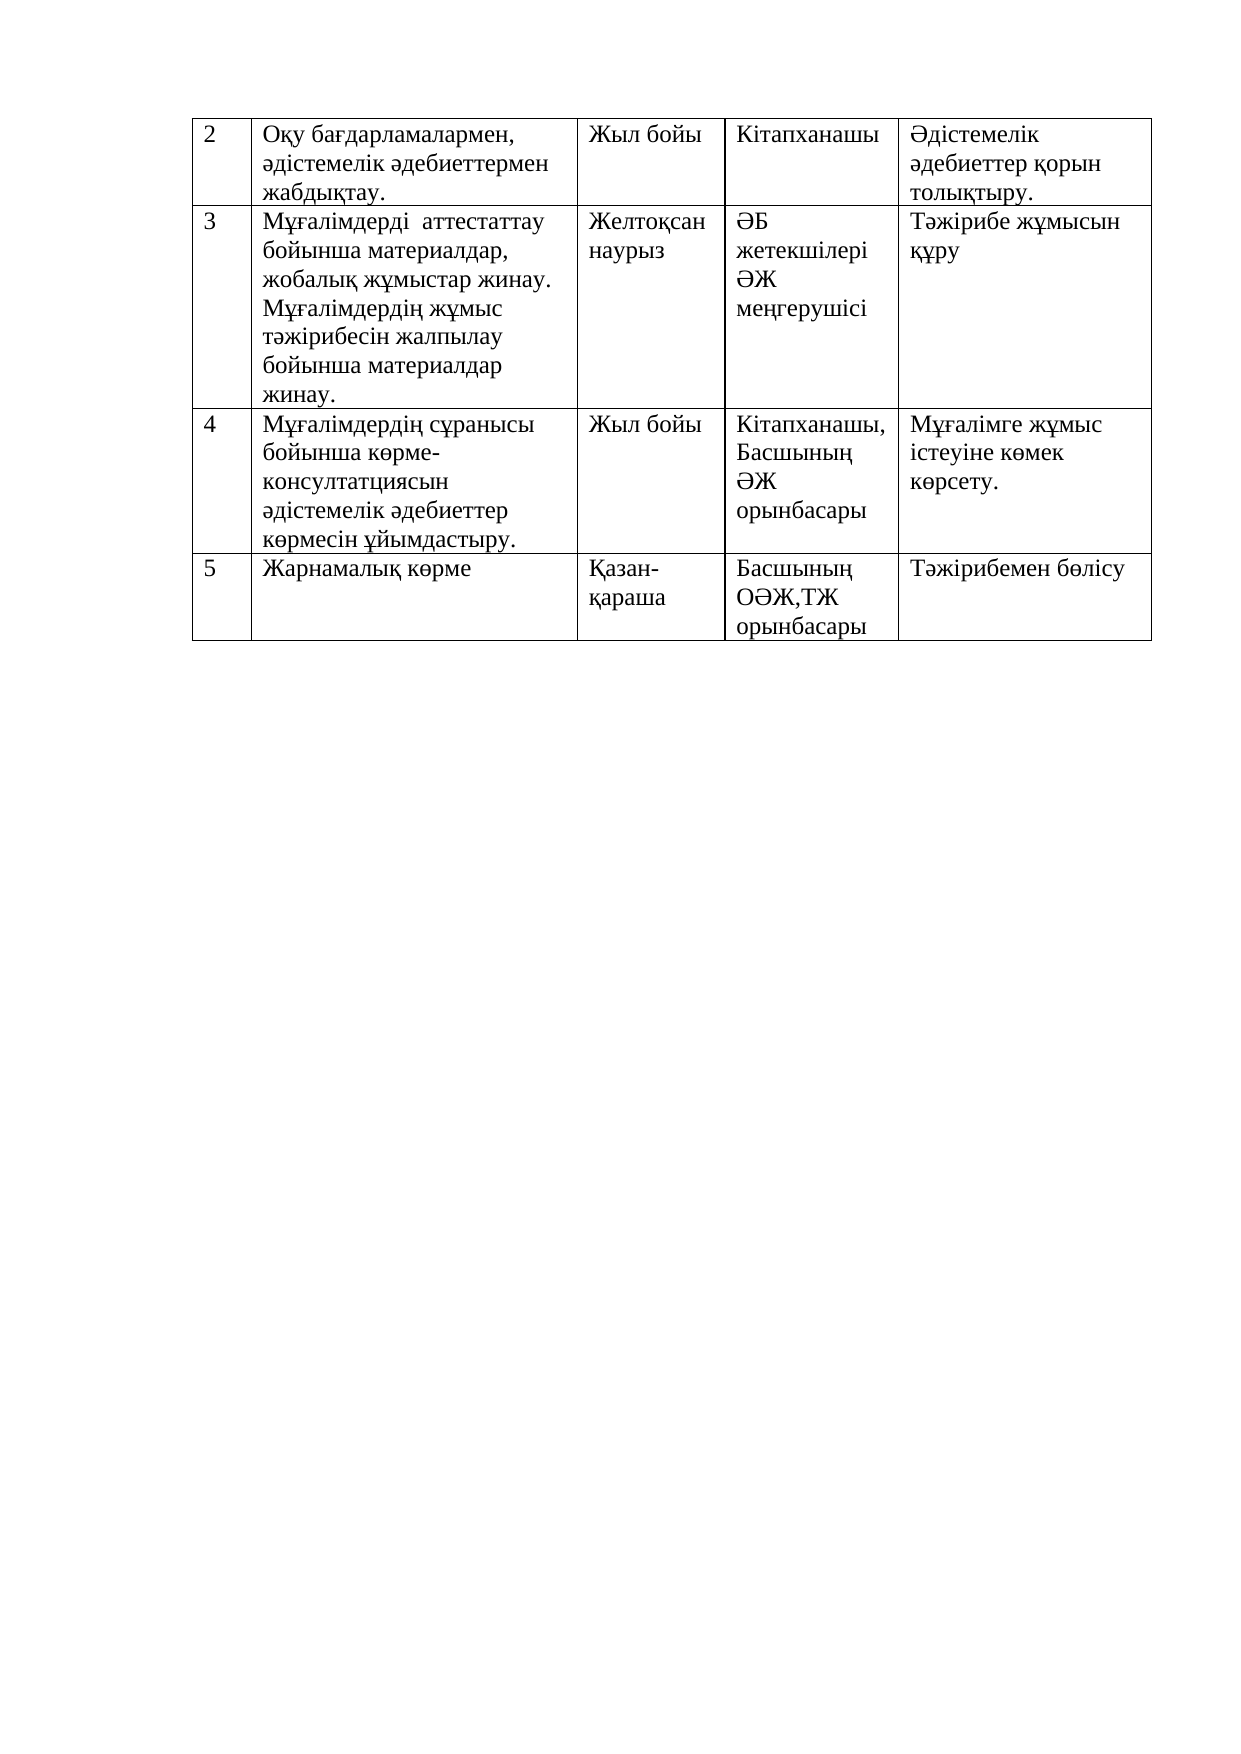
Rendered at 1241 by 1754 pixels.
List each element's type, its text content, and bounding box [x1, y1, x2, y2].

table_cell Мұғалімдердің сұранысы бойынша көрме-консултатциясын әдістемелік әдебиеттер көрмесін ұйымдастыру. [252, 409, 577, 552]
table_cell Кітапханашы [726, 119, 898, 205]
table_cell Мұғалімдерді аттестаттау бойынша материалдар, жобалық жұмыстар жинау. Мұғалімдердің жұмыс тәжірибесін жалпылау бойынша материалдар жинау. [252, 206, 577, 408]
table_cell Жарнамалық көрме [252, 554, 577, 640]
table_cell Әдістемелік әдебиеттер қорын толықтыру. [899, 119, 1151, 205]
table_cell 4 [193, 409, 251, 552]
table_cell Кітапханашы, Басшының ӘЖ орынбасары [726, 409, 898, 552]
table_cell Тәжірибе жұмысын құру [899, 206, 1151, 408]
table_cell Басшының ОӘЖ,ТЖ орынбасары [726, 554, 898, 640]
table_cell 3 [193, 206, 251, 408]
table_cell Жыл бойы [578, 119, 724, 205]
table_cell ӘБ жетекшілері ӘЖ меңгерушісі [726, 206, 898, 408]
table_cell 2 [193, 119, 251, 205]
table_cell Желтоқсан наурыз [578, 206, 724, 408]
table_cell 5 [193, 554, 251, 640]
table_cell Тәжірибемен бөлісу [899, 554, 1151, 640]
table_cell Қазан-қараша [578, 554, 724, 640]
table_cell Мұғалімге жұмыс істеуіне көмек көрсету. [899, 409, 1151, 552]
table_cell Жыл бойы [578, 409, 724, 552]
table_cell Оқу бағдарламалармен, әдістемелік әдебиеттермен жабдықтау. [252, 119, 577, 205]
